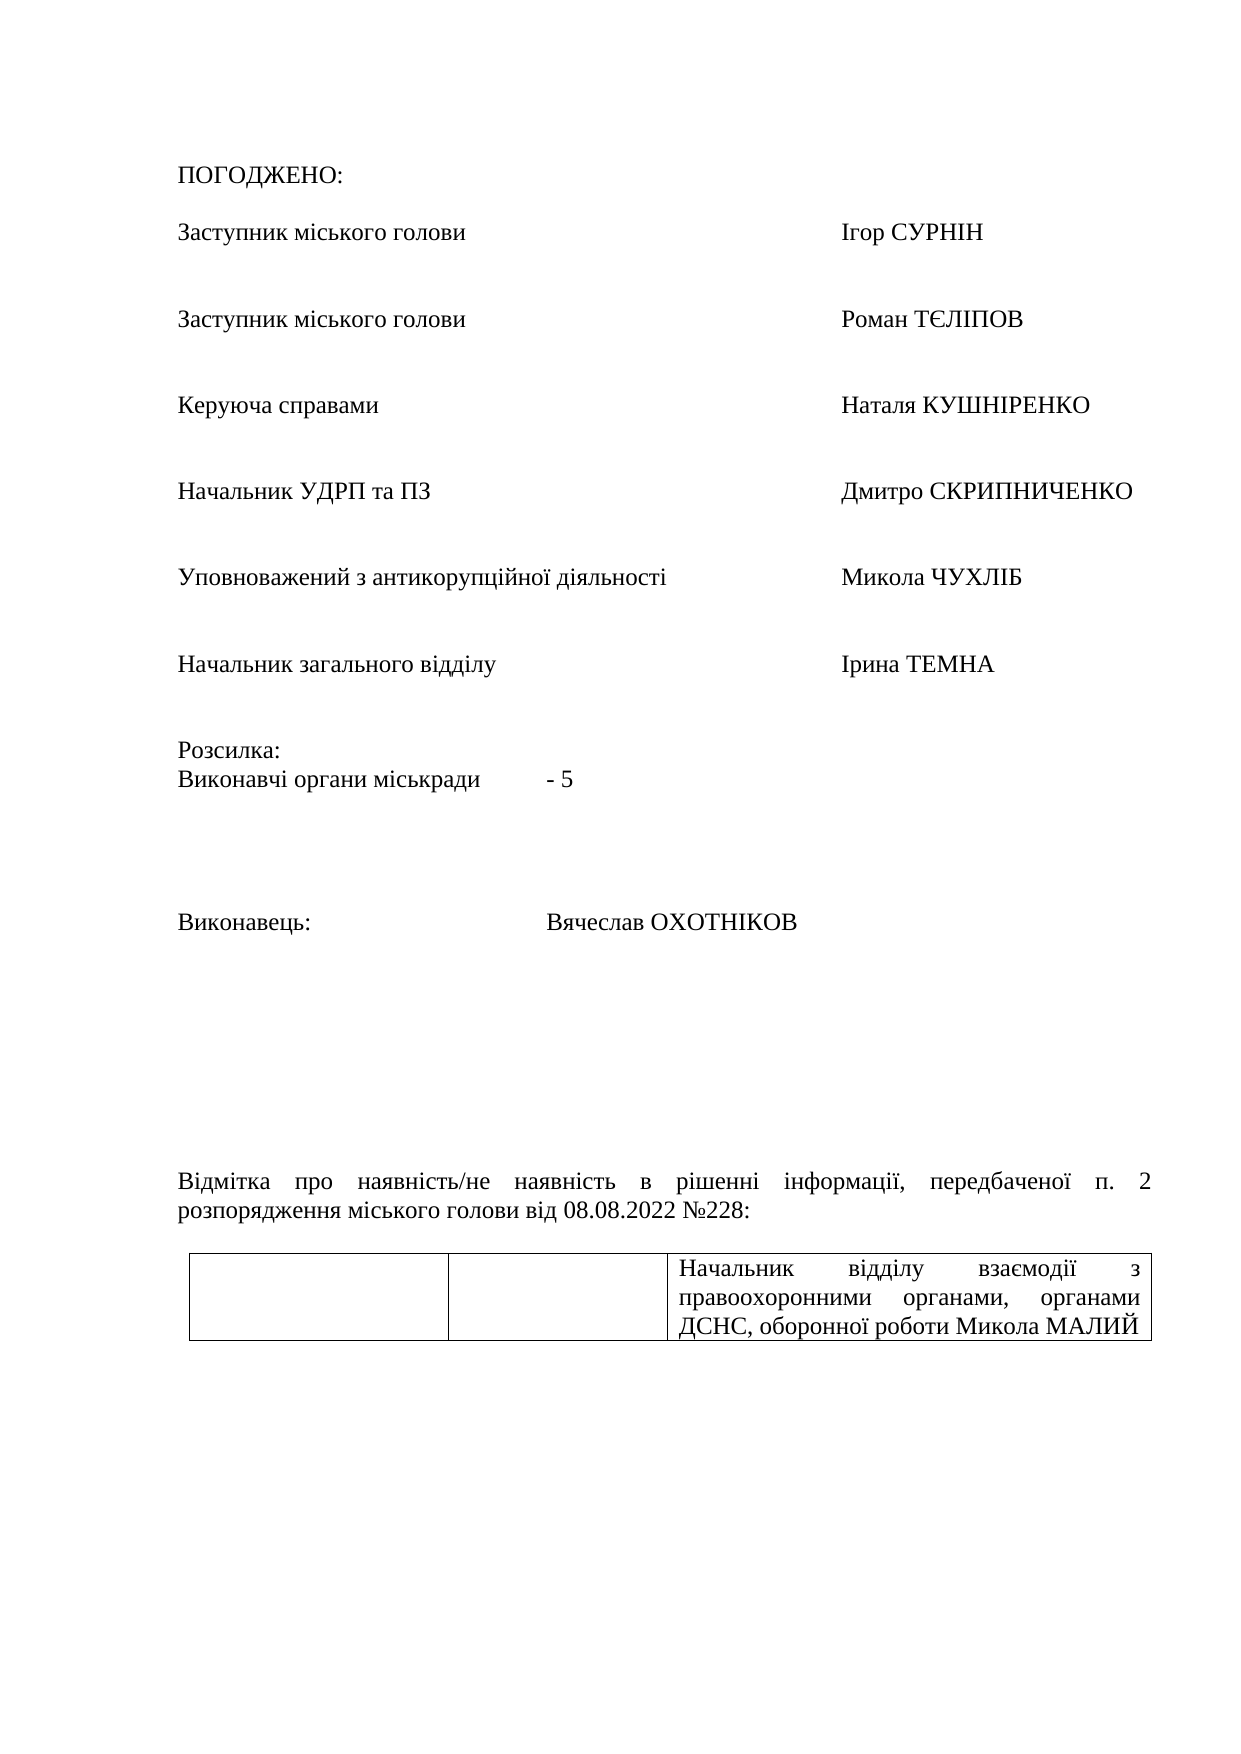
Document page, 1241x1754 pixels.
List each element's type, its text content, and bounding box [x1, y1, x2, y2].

table_header [449, 1254, 667, 1340]
text ПОГОДЖЕНО: [177, 160, 1152, 189]
table_header [190, 1254, 448, 1340]
text Виконавець: Вячеслав ОХОТНІКОВ [177, 907, 1152, 936]
text Начальник УДРП та ПЗ Дмитро СКРИПНИЧЕНКО [177, 476, 1152, 505]
text Виконавчі органи міськради - 5 [177, 764, 1152, 792]
text Розсилка: [177, 735, 1152, 764]
text Керуюча справами Наталя КУШНІРЕНКО [177, 390, 1152, 419]
text Уповноважений з антикорупційної діяльності Микола ЧУХЛІБ [177, 562, 1152, 591]
text Начальник загального відділу Ірина ТЕМНА [177, 649, 1152, 677]
table_header Начальник відділу взаємодії з правоохоронними органами, органами ДСНС, оборонної роботи Микола МАЛИЙ [668, 1254, 1151, 1340]
text Відмітка про наявність/не наявність в рішенні інформації, передбаченої п. 2 розпорядження міського голови від 08.08.2022 №228: [177, 1166, 1152, 1224]
text Заступник міського голови Ігор СУРНІН [177, 217, 1152, 246]
text Заступник міського голови Роман ТЄЛІПОВ [177, 304, 1152, 332]
